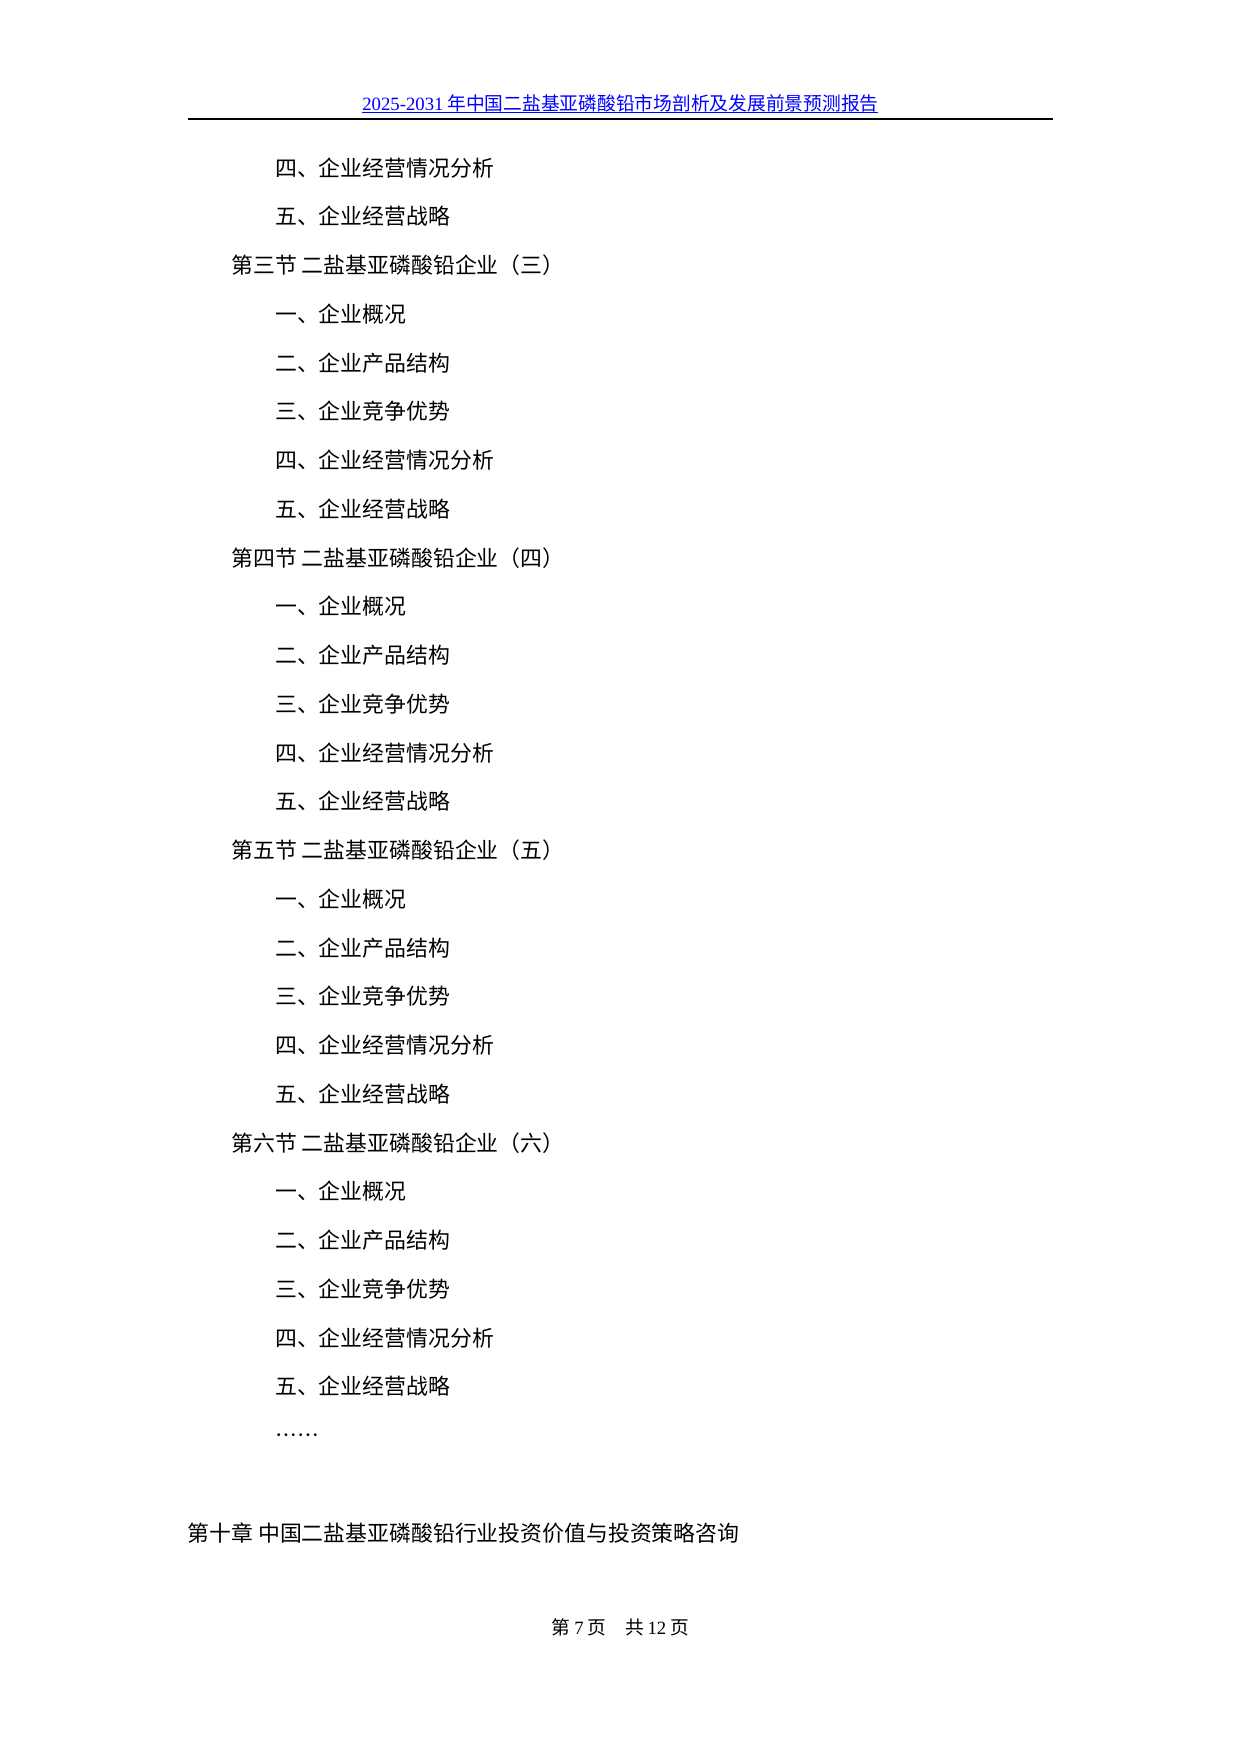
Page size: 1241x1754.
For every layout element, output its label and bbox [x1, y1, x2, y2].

text [187, 150, 1053, 1548]
